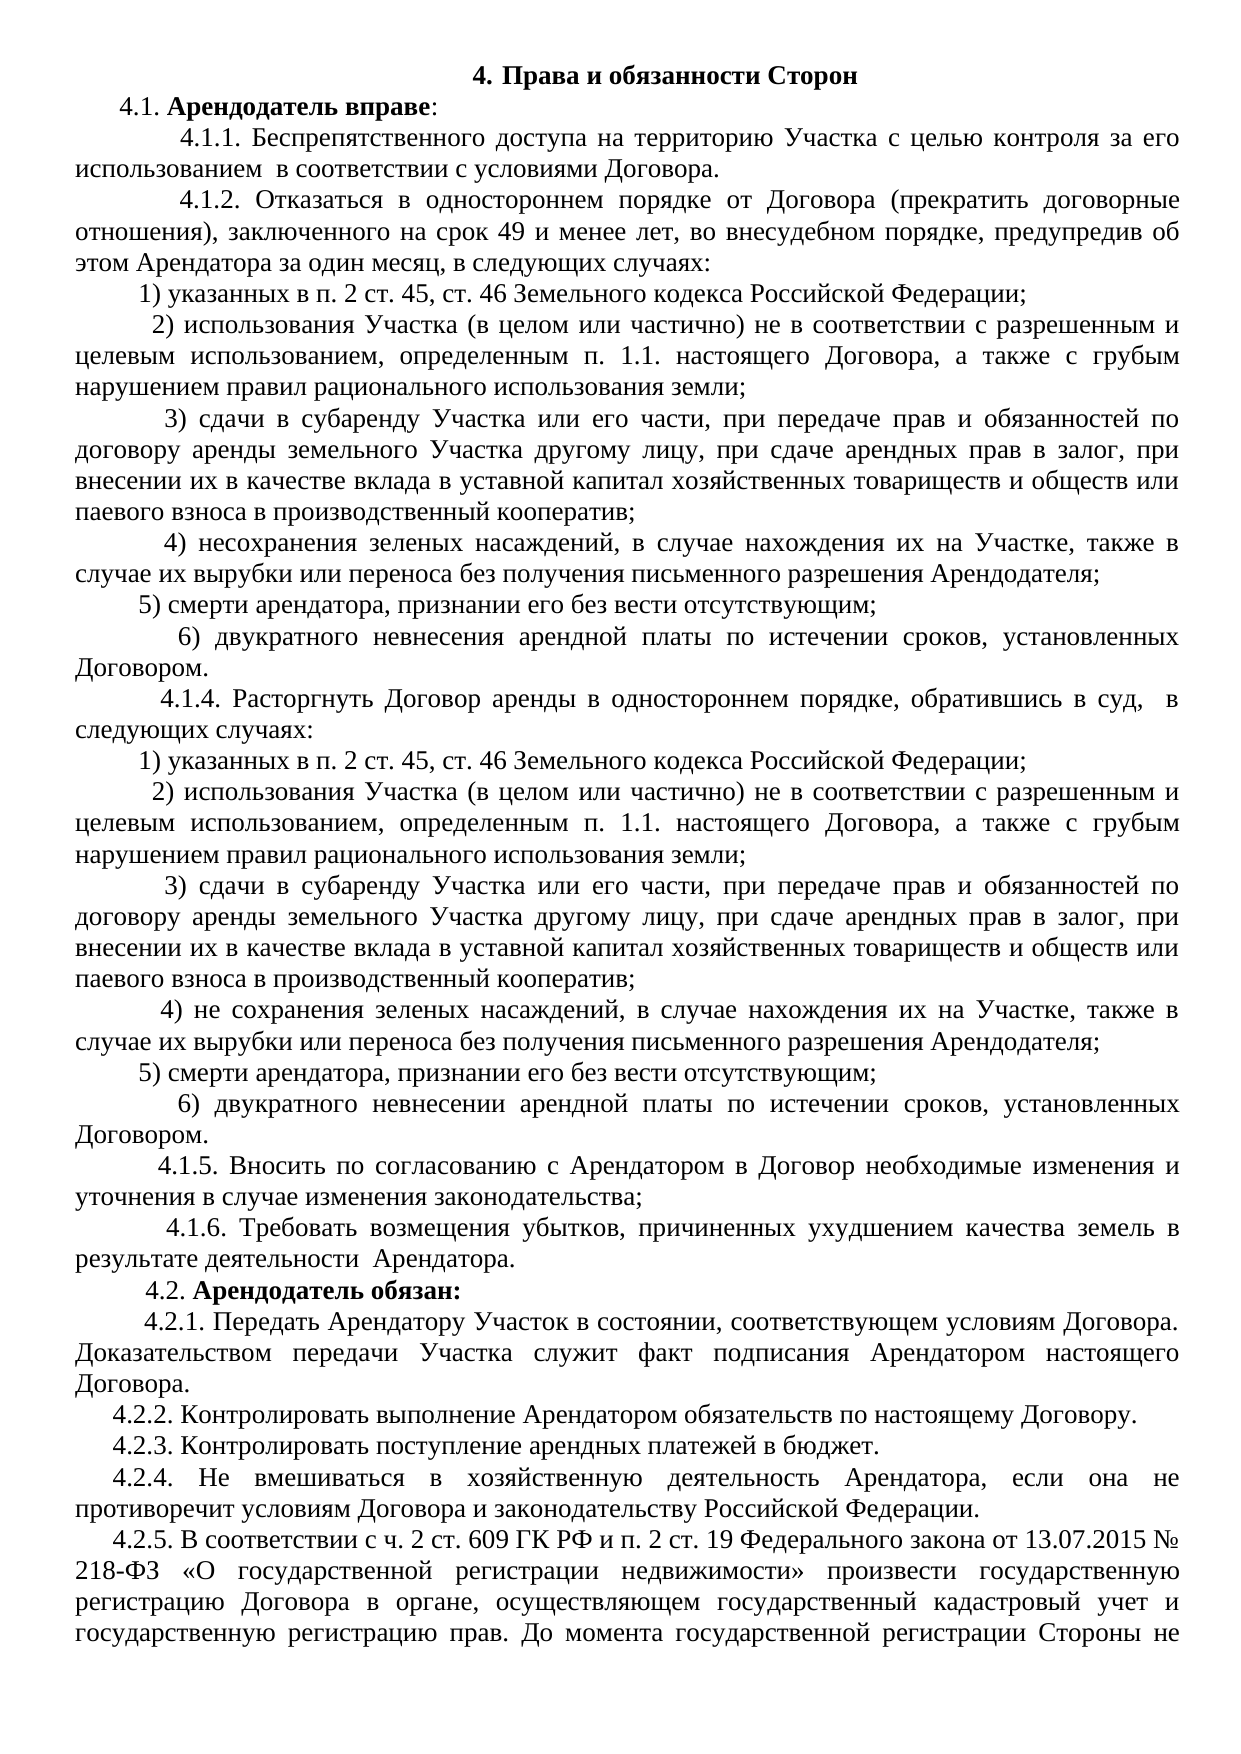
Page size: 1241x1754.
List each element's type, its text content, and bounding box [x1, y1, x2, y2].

text 4.2.3. Контролировать поступление арендных платежей в бюджет. [75, 1429, 1181, 1461]
text 4) несохранения зеленых насаждений, в случае нахождения их на Участке, также в случае их вырубки или переноса без получения письменного разрешения Арендодателя; [75, 526, 1181, 588]
text 4.2.4. Не вмешиваться в хозяйственную деятельность Арендатора, если она не противоречит условиям Договора и законодательству Российской Федерации. [75, 1461, 1181, 1523]
text 4.2. Арендодатель обязан: [75, 1274, 1181, 1305]
text 6) двукратного невнесения арендной платы по истечении сроков, установленных Договором. [75, 620, 1181, 682]
text 5) смерти арендатора, признании его без вести отсутствующим; [75, 588, 1181, 620]
text 4.2.1. Передать Арендатору Участок в состоянии, соответствующем условиям Договора. Доказательством передачи Участка служит факт подписания Арендатором настоящего Договора. [75, 1305, 1181, 1398]
text 2) использования Участка (в целом или частично) не в соответствии с разрешенным и целевым использованием, определенным п. 1.1. настоящего Договора, а также с грубым нарушением правил рационального использования земли; [75, 308, 1181, 402]
text 4.1. Арендодатель вправе: [75, 90, 1181, 121]
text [75, 1523, 1181, 1647]
text 4.1.5. Вносить по согласованию с Арендатором в Договор необходимые изменения и уточнения в случае изменения законодательства; [75, 1149, 1181, 1211]
text 4.1.1. Беспрепятственного доступа на территорию Участка с целью контроля за его использованием в соответствии с условиями Договора. [75, 121, 1181, 184]
text 1) указанных в п. 2 ст. 45, ст. 46 Земельного кодекса Российской Федерации; [75, 277, 1181, 308]
list Права и обязанности Сторон [75, 59, 1181, 90]
text 4) не сохранения зеленых насаждений, в случае нахождения их на Участке, также в случае их вырубки или переноса без получения письменного разрешения Арендодателя; [75, 993, 1181, 1056]
text 1) указанных в п. 2 ст. 45, ст. 46 Земельного кодекса Российской Федерации; [75, 744, 1181, 775]
text 4.1.4. Расторгнуть Договор аренды в одностороннем порядке, обратившись в суд, в следующих случаях: [75, 682, 1181, 744]
text 4.1.2. Отказаться в одностороннем порядке от Договора (прекратить договорные отношения), заключенного на срок 49 и менее лет, во внесудебном порядке, предупредив об этом Арендатора за один месяц, в следующих случаях: [75, 184, 1181, 277]
text 2) использования Участка (в целом или частично) не в соответствии с разрешенным и целевым использованием, определенным п. 1.1. настоящего Договора, а также с грубым нарушением правил рационального использования земли; [75, 775, 1181, 869]
text 3) сдачи в субаренду Участка или его части, при передаче прав и обязанностей по договору аренды земельного Участка другому лицу, при сдаче арендных прав в залог, при внесении их в качестве вклада в уставной капитал хозяйственных товариществ и обществ или паевого взноса в производственный кооператив; [75, 869, 1181, 993]
text 6) двукратного невнесении арендной платы по истечении сроков, установленных Договором. [75, 1087, 1181, 1149]
text 5) смерти арендатора, признании его без вести отсутствующим; [75, 1056, 1181, 1087]
text 3) сдачи в субаренду Участка или его части, при передаче прав и обязанностей по договору аренды земельного Участка другому лицу, при сдаче арендных прав в залог, при внесении их в качестве вклада в уставной капитал хозяйственных товариществ и обществ или паевого взноса в производственный кооператив; [75, 402, 1181, 526]
text 4.2.2. Контролировать выполнение Арендатором обязательств по настоящему Договору. [75, 1398, 1181, 1429]
text 4.1.6. Требовать возмещения убытков, причиненных ухудшением качества земель в результате деятельности Арендатора. [75, 1211, 1181, 1274]
